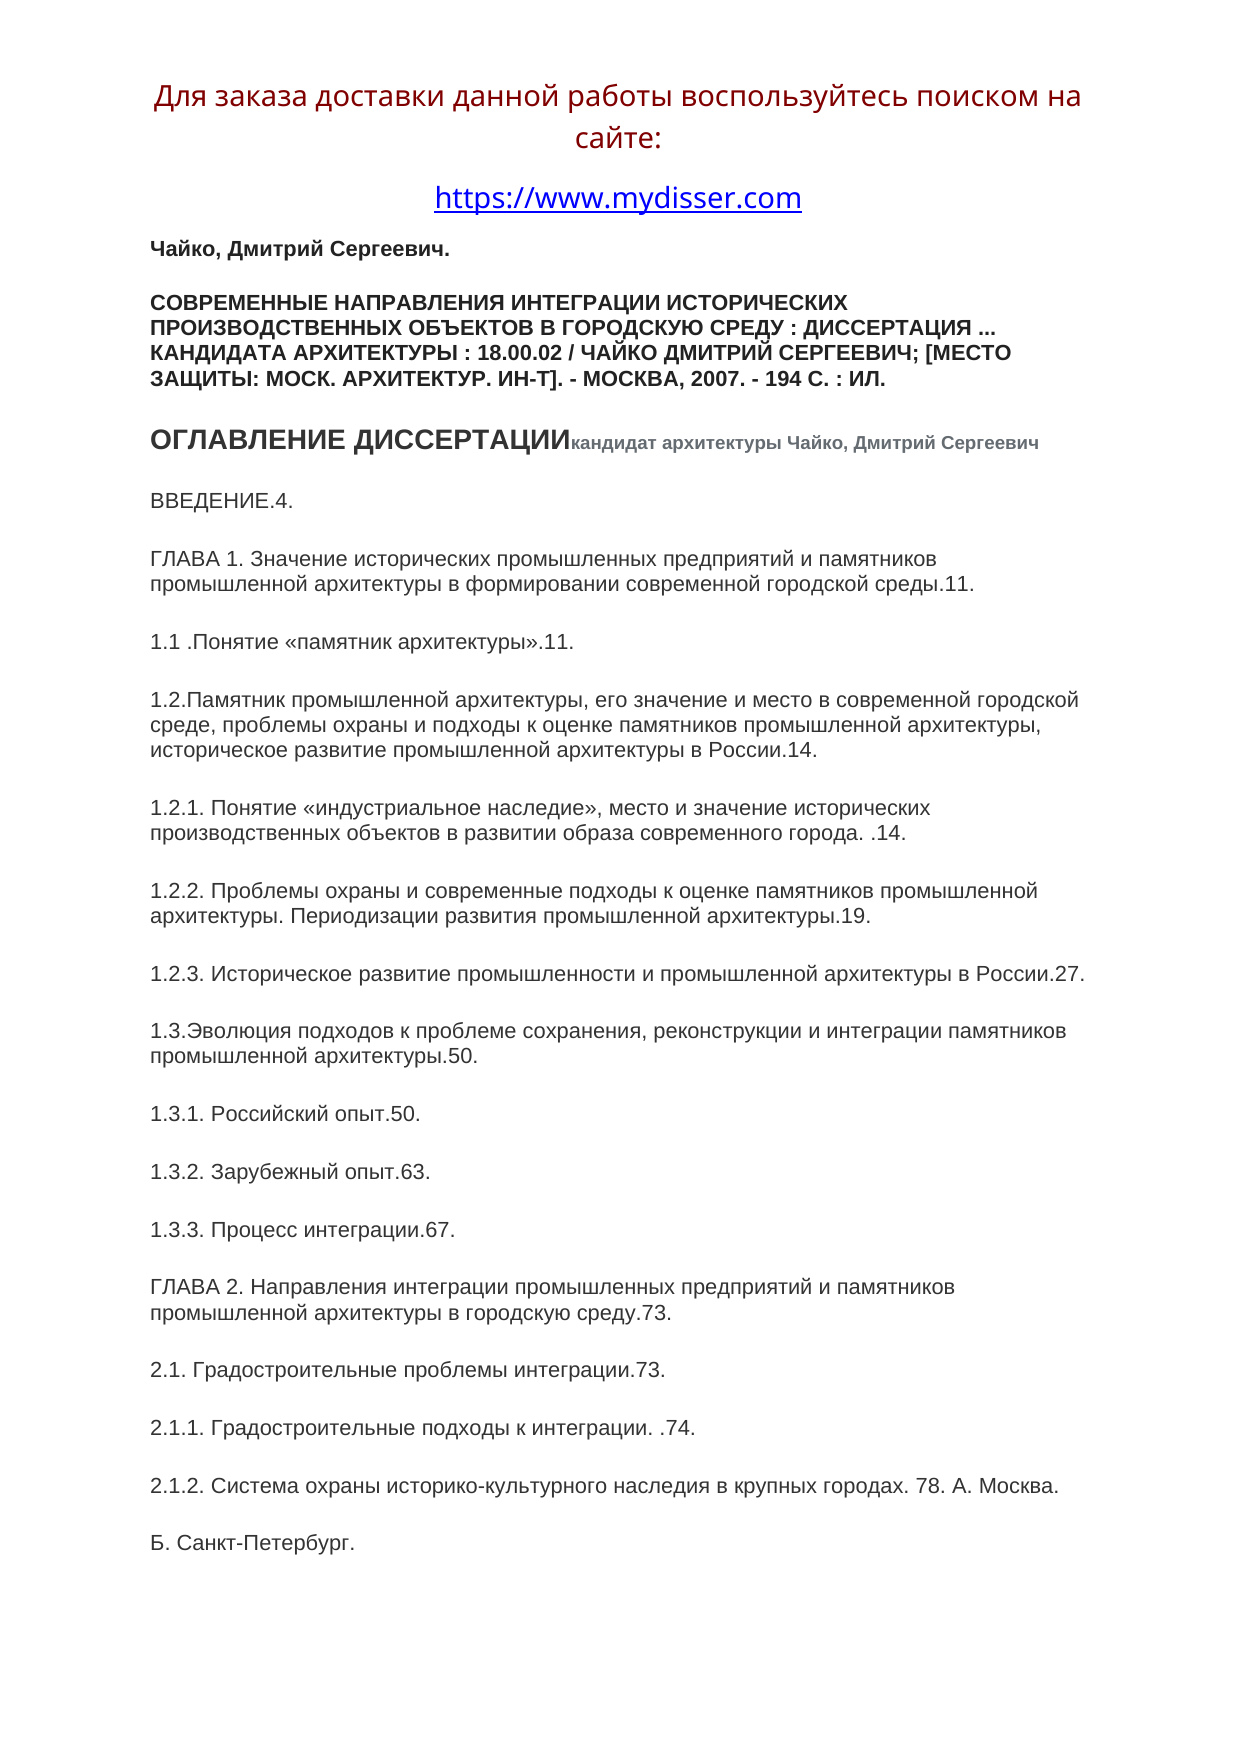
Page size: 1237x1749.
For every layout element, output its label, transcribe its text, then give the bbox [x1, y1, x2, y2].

text 1.3.Эволюция подходов к проблеме сохранения, реконструкции и интеграции памятников промышленной архитектуры.50. [150, 1018, 1086, 1068]
text 1.2.1. Понятие «индустриальное наследие», место и значение исторических производственных объектов в развитии образа современного города. .14. [150, 794, 1086, 845]
text ГЛАВА 1. Значение исторических промышленных предприятий и памятников промышленной архитектуры в формировании современной городской среды.11. [150, 546, 1086, 596]
text ВВЕДЕНИЕ.4. [150, 488, 1086, 513]
subtitle Современные направления интеграции исторических производственных объектов в городскую среду : диссертация ... кандидата архитектуры : 18.00.02 / Чайко Дмитрий Сергеевич; [Место защиты: Моск. архитектур. ин-т]. - Москва, 2007. - 194 с. : ил. [150, 290, 1086, 391]
text 1.1 .Понятие «памятник архитектуры».11. [150, 629, 1086, 654]
text 1.3.2. Зарубежный опыт.63. [150, 1159, 1086, 1184]
subtitle Оглавление диссертациикандидат архитектуры Чайко, Дмитрий Сергеевич [150, 423, 1086, 456]
text 1.3.1. Российский опыт.50. [150, 1101, 1086, 1126]
text 2.1.2. Система охраны историко-культурного наследия в крупных городах. 78. А. Москва. [150, 1472, 1086, 1498]
text 1.2.Памятник промышленной архитектуры, его значение и место в современной городской среде, проблемы охраны и подходы к оценке памятников промышленной архитектуры, историческое развитие промышленной архитектуры в России.14. [150, 686, 1086, 762]
text ГЛАВА 2. Направления интеграции промышленных предприятий и памятников промышленной архитектуры в городскую среду.73. [150, 1274, 1086, 1324]
text 1.2.2. Проблемы охраны и современные подходы к оценке памятников промышленной архитектуры. Периодизации развития промышленной архитектуры.19. [150, 877, 1086, 928]
text 2.1.1. Градостроительные подходы к интеграции. .74. [150, 1415, 1086, 1440]
text 1.2.3. Историческое развитие промышленности и промышленной архитектуры в России.27. [150, 960, 1086, 986]
text 1.3.3. Процесс интеграции.67. [150, 1216, 1086, 1242]
text 2.1. Градостроительные проблемы интеграции.73. [150, 1357, 1086, 1382]
text Чайко, Дмитрий Сергеевич. [150, 236, 1086, 261]
text Б. Санкт-Петербург. [150, 1530, 1086, 1555]
